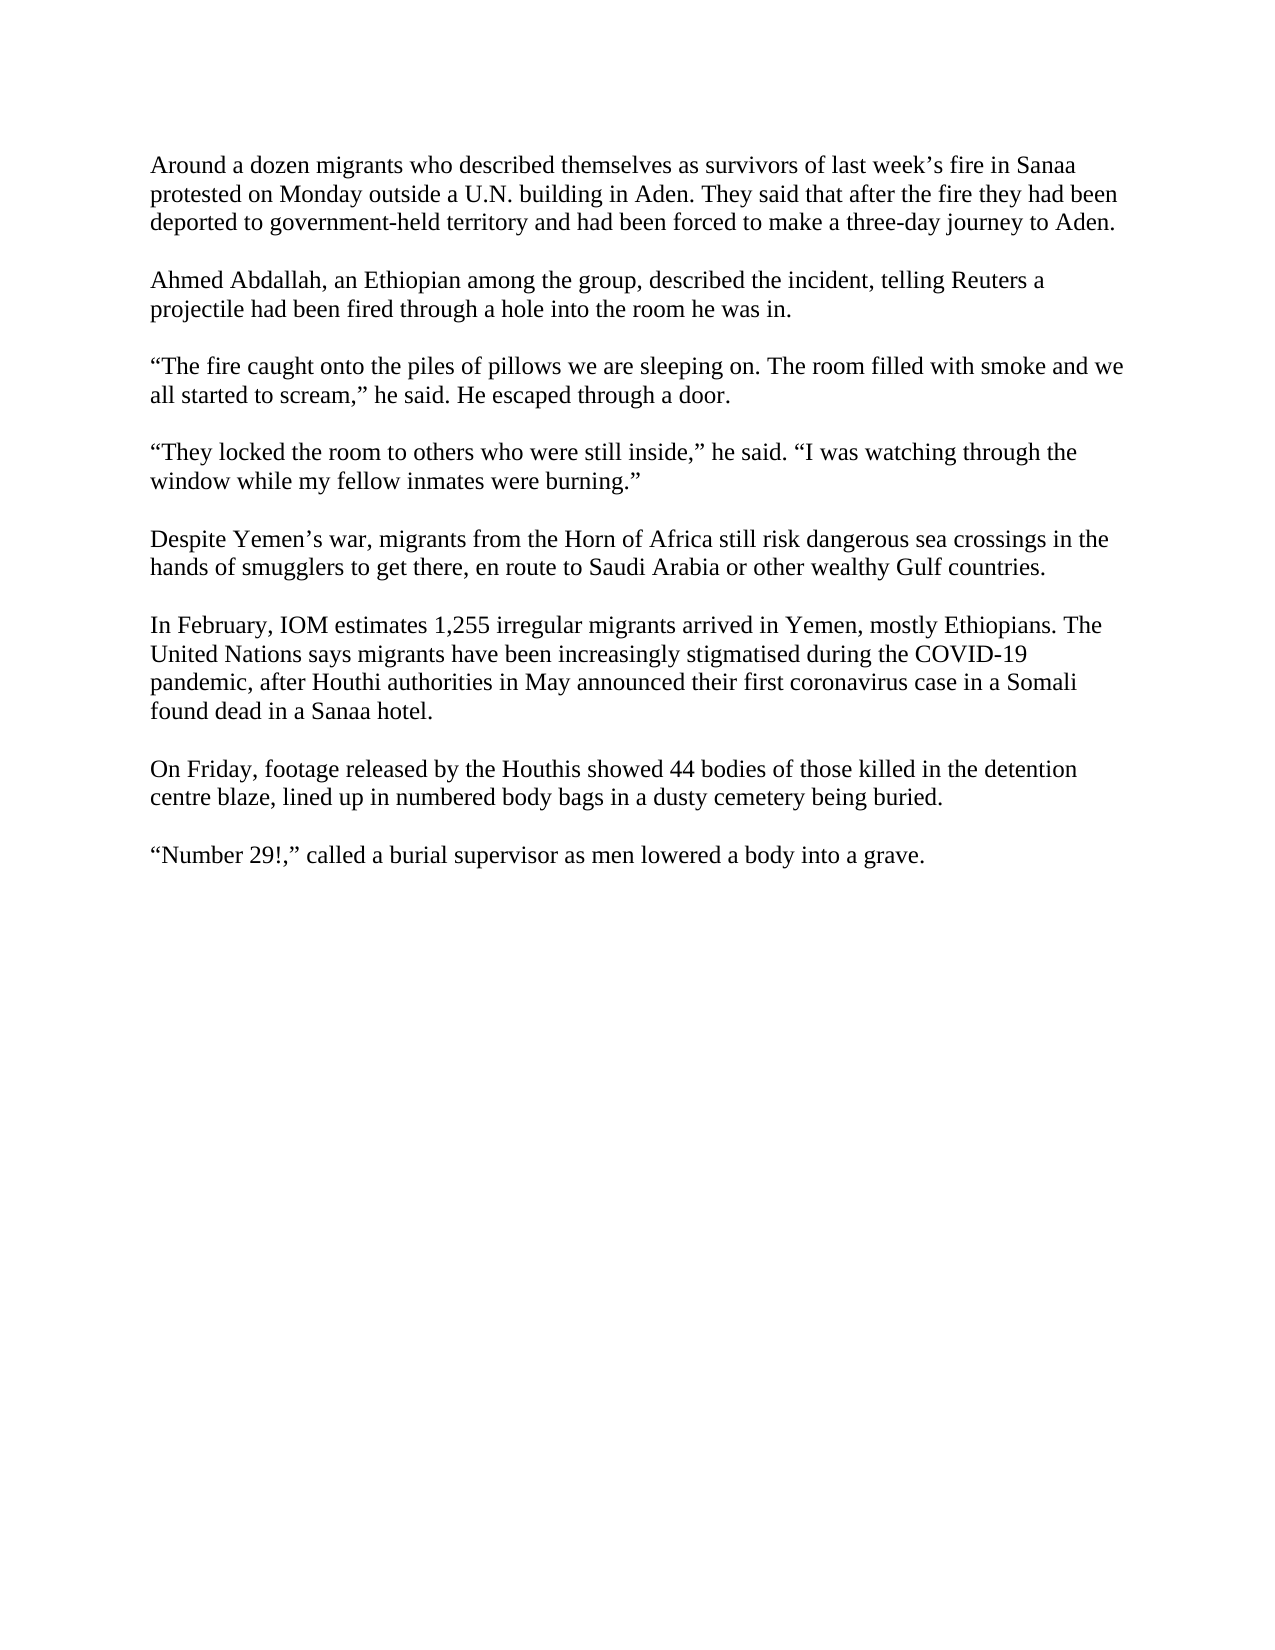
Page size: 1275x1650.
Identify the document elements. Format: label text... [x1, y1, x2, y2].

text “Number 29!,” called a burial supervisor as men lowered a body into a grave. [150, 840, 1125, 869]
text Despite Yemen’s war, migrants from the Horn of Africa still risk dangerous sea crossings in the hands of smugglers to get there, en route to Saudi Arabia or other wealthy Gulf countries. [150, 524, 1125, 581]
text Around a dozen migrants who described themselves as survivors of last week’s fire in Sanaa protested on Monday outside a U.N. building in Aden. They said that after the fire they had been deported to government-held territory and had been forced to make a three-day journey to Aden. [150, 150, 1125, 236]
text In February, IOM estimates 1,255 irregular migrants arrived in Yemen, mostly Ethiopians. The United Nations says migrants have been increasingly stigmatised during the COVID-19 pandemic, after Houthi authorities in May announced their first coronavirus case in a Somali found dead in a Sanaa hotel. [150, 610, 1125, 725]
text On Friday, footage released by the Houthis showed 44 bodies of those killed in the detention centre blaze, lined up in numbered body bags in a dusty cemetery being buried. [150, 754, 1125, 811]
text “The fire caught onto the piles of pillows we are sleeping on. The room filled with smoke and we all started to scream,” he said. He escaped through a door. [150, 351, 1125, 409]
text Ahmed Abdallah, an Ethiopian among the group, described the incident, telling Reuters a projectile had been fired through a hole into the room he was in. [150, 265, 1125, 322]
text “They locked the room to others who were still inside,” he said. “I was watching through the window while my fellow inmates were burning.” [150, 437, 1125, 495]
